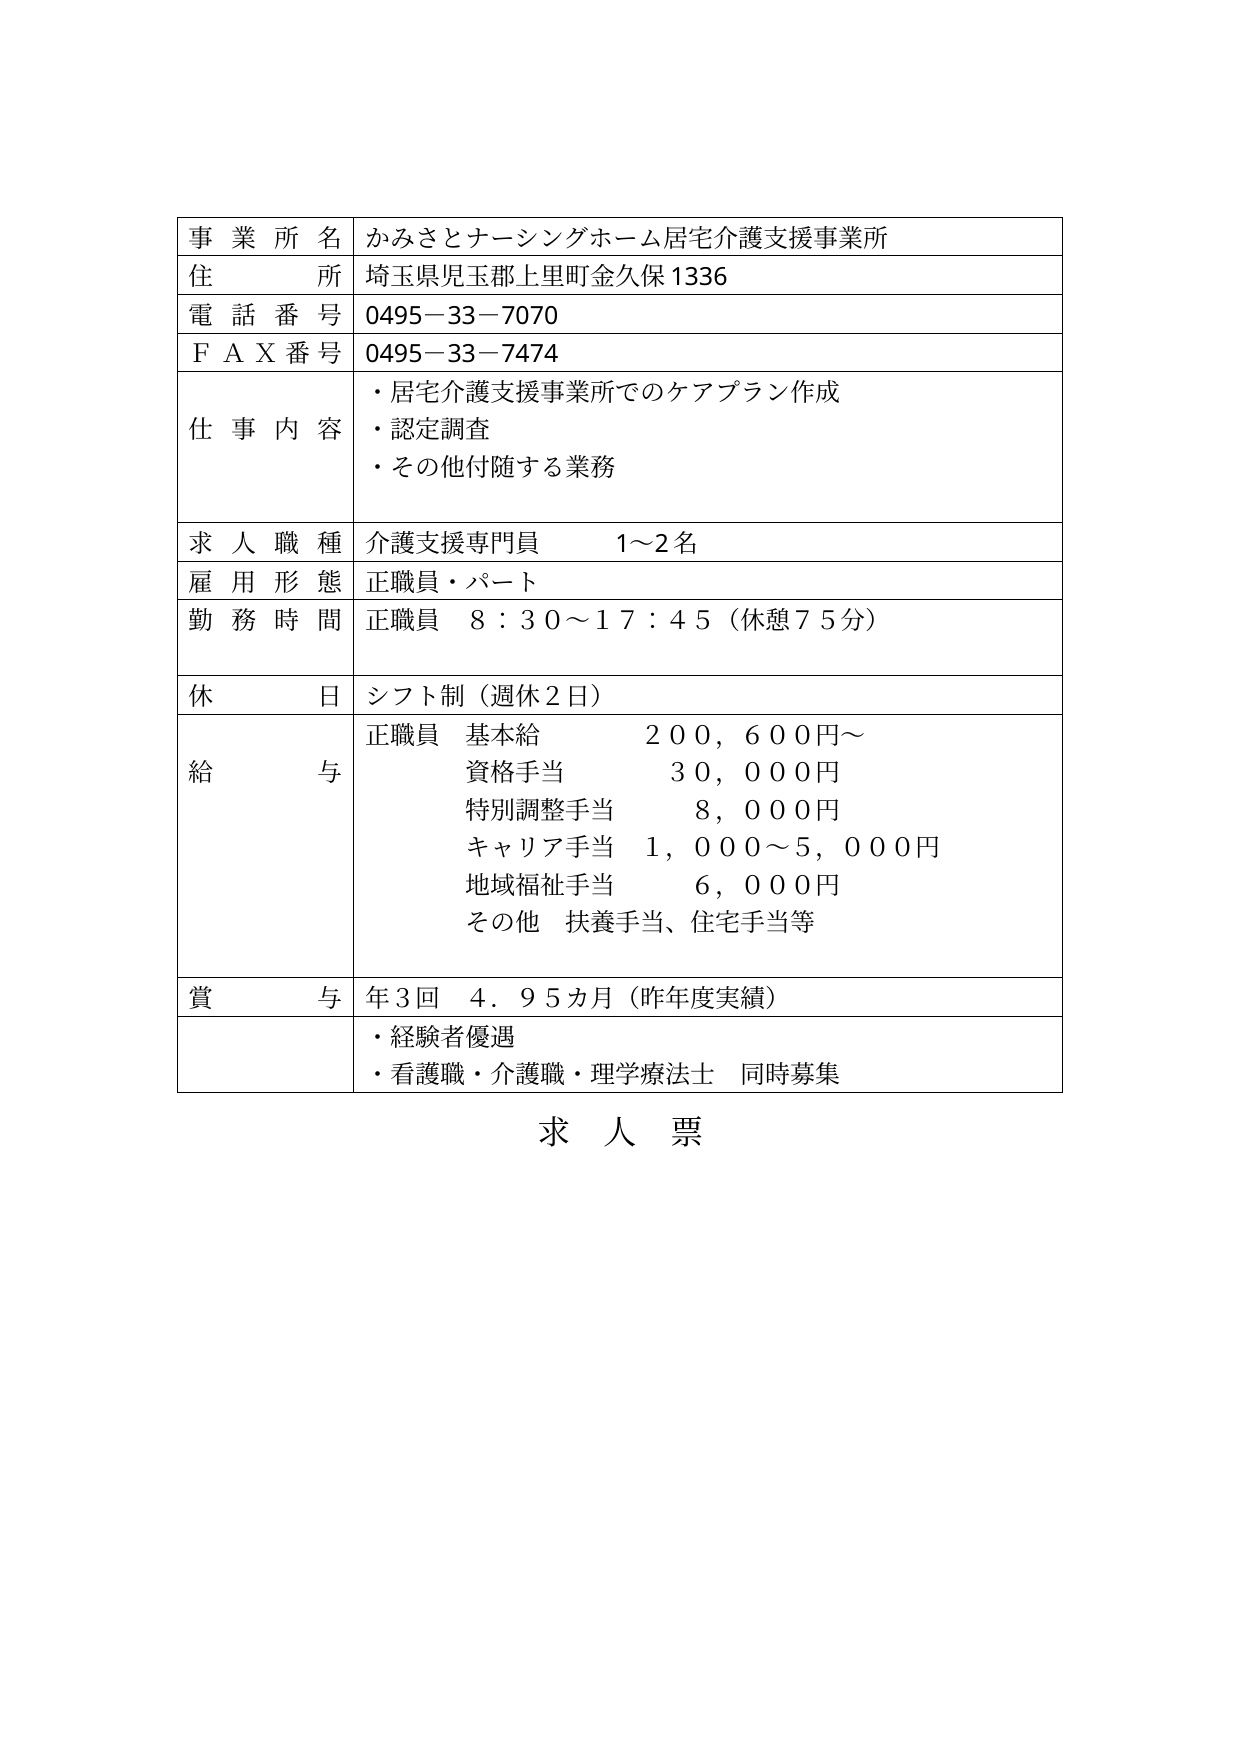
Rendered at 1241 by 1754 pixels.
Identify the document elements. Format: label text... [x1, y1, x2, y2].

table_cell [178, 1017, 353, 1092]
table_cell ・経験者優遇 ・看護職・介護職・理学療法士 同時募集 [354, 1017, 1062, 1092]
table_cell 正職員・パート [354, 562, 1062, 599]
table_header かみさとナーシングホーム居宅介護支援事業所 [354, 218, 1062, 255]
table_cell 求人職種 [178, 523, 353, 561]
table_cell 仕事内容 [178, 372, 353, 522]
table_cell 0495－33－7070 [354, 295, 1062, 332]
table_cell 埼玉県児玉郡上里町金久保1336 [354, 256, 1062, 294]
table_cell 年３回 ４．９５カ月（昨年度実績） [354, 978, 1062, 1016]
table_cell 休日 [178, 676, 353, 714]
table_cell 給与 [178, 715, 353, 977]
table_cell ・居宅介護支援事業所でのケアプラン作成 ・認定調査 ・その他付随する業務 [354, 372, 1062, 522]
table_cell 正職員 ８：３０～１７：４５（休憩７５分） [354, 600, 1062, 675]
table_cell シフト制（週休２日） [354, 676, 1062, 714]
table_cell 介護支援専門員 1～2名 [354, 523, 1062, 561]
table_cell 0495－33－7474 [354, 334, 1062, 371]
text 求 人 票 [177, 1093, 1063, 1168]
table_cell 勤務時間 [178, 600, 353, 675]
table_cell 賞与 [178, 978, 353, 1016]
table_cell 雇用形態 [178, 562, 353, 599]
table_cell 正職員 基本給 ２００，６００円～ 資格手当 ３０，０００円 特別調整手当 ８，０００円 キャリア手当 １，０００～５，０００円 地域福祉手当 ６，０００円 その他 扶養手当、住宅手当等 [354, 715, 1062, 977]
table_cell 住所 [178, 256, 353, 294]
table_cell ＦＡＸ番号 [178, 334, 353, 371]
table_header 事業所名 [178, 218, 353, 255]
table_cell 電話番号 [178, 295, 353, 332]
